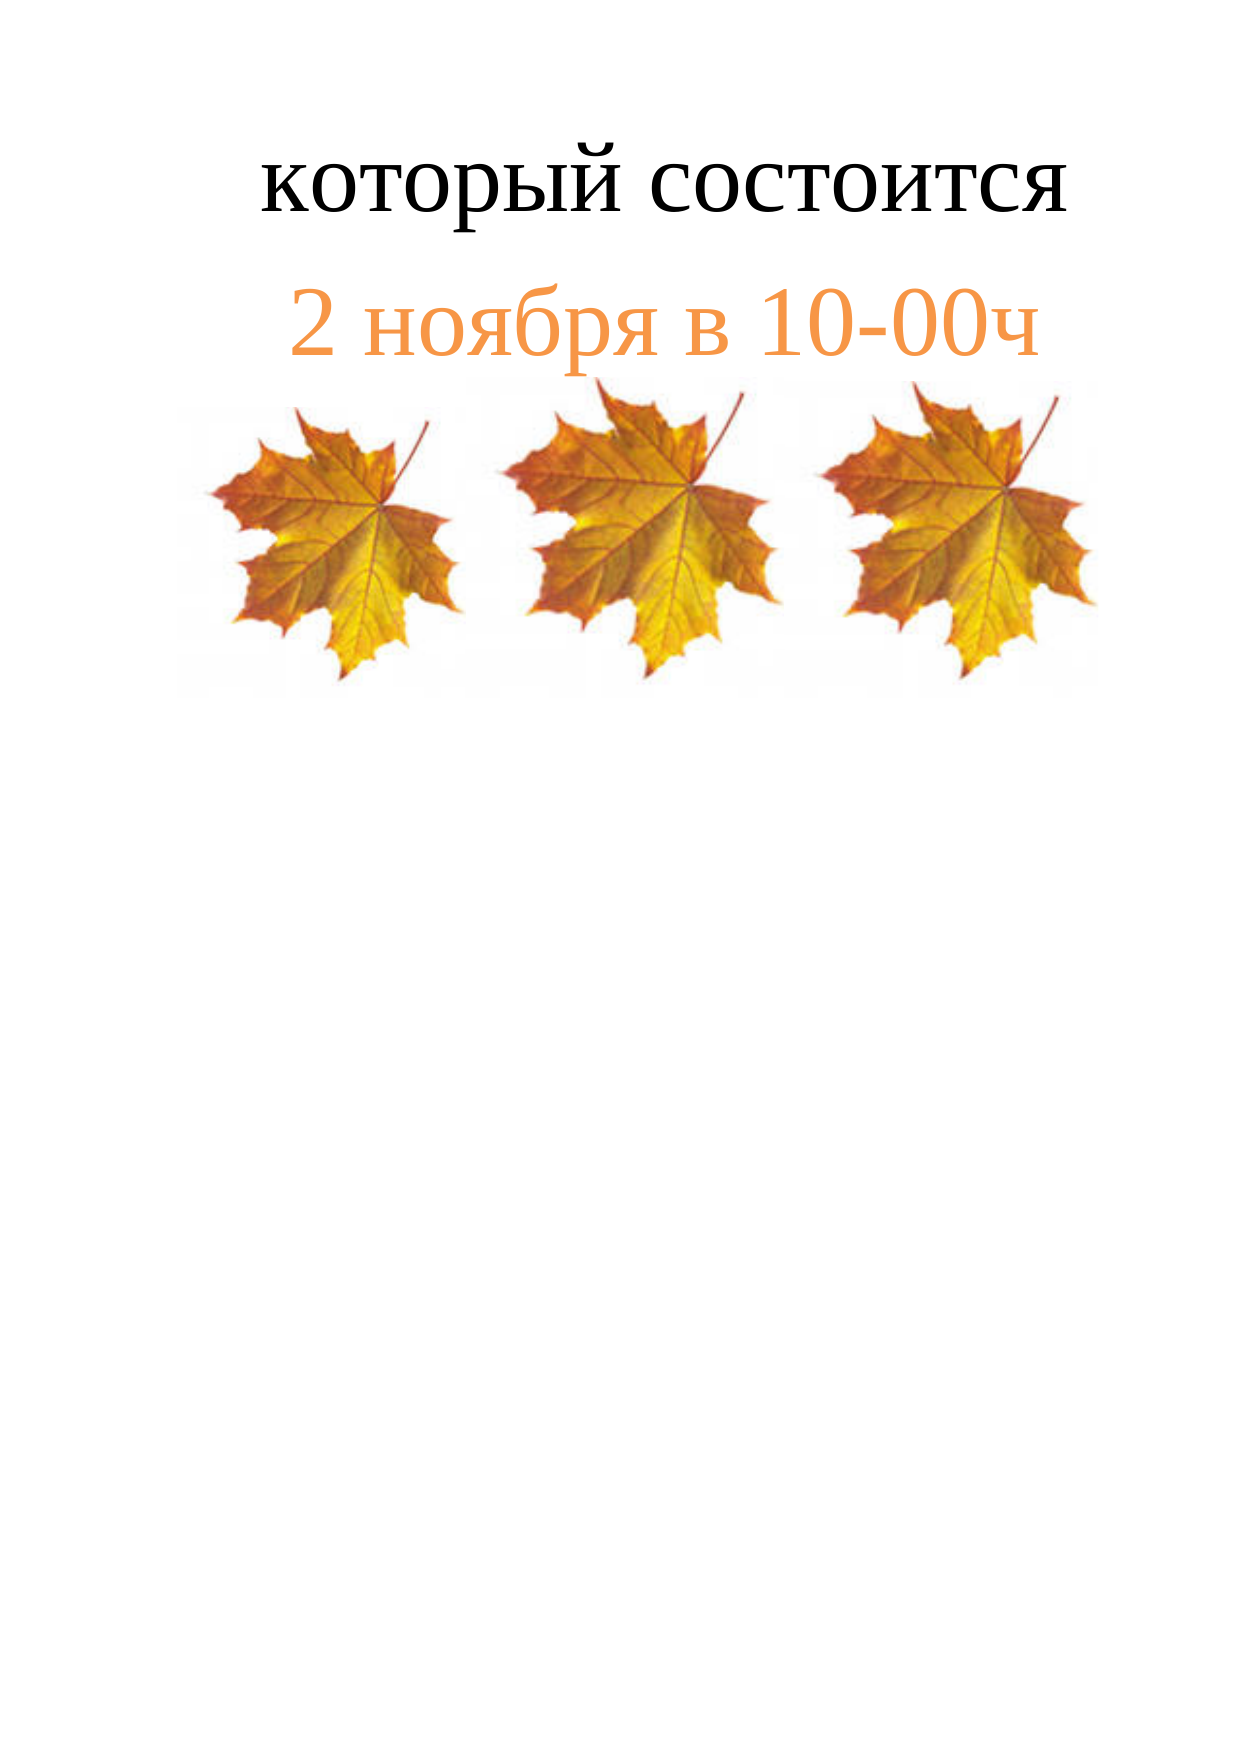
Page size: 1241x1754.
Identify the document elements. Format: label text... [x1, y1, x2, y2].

text который состоится [177, 118, 1152, 233]
picture [177, 377, 1099, 698]
text 2 ноября в 10-00ч [177, 262, 1152, 377]
